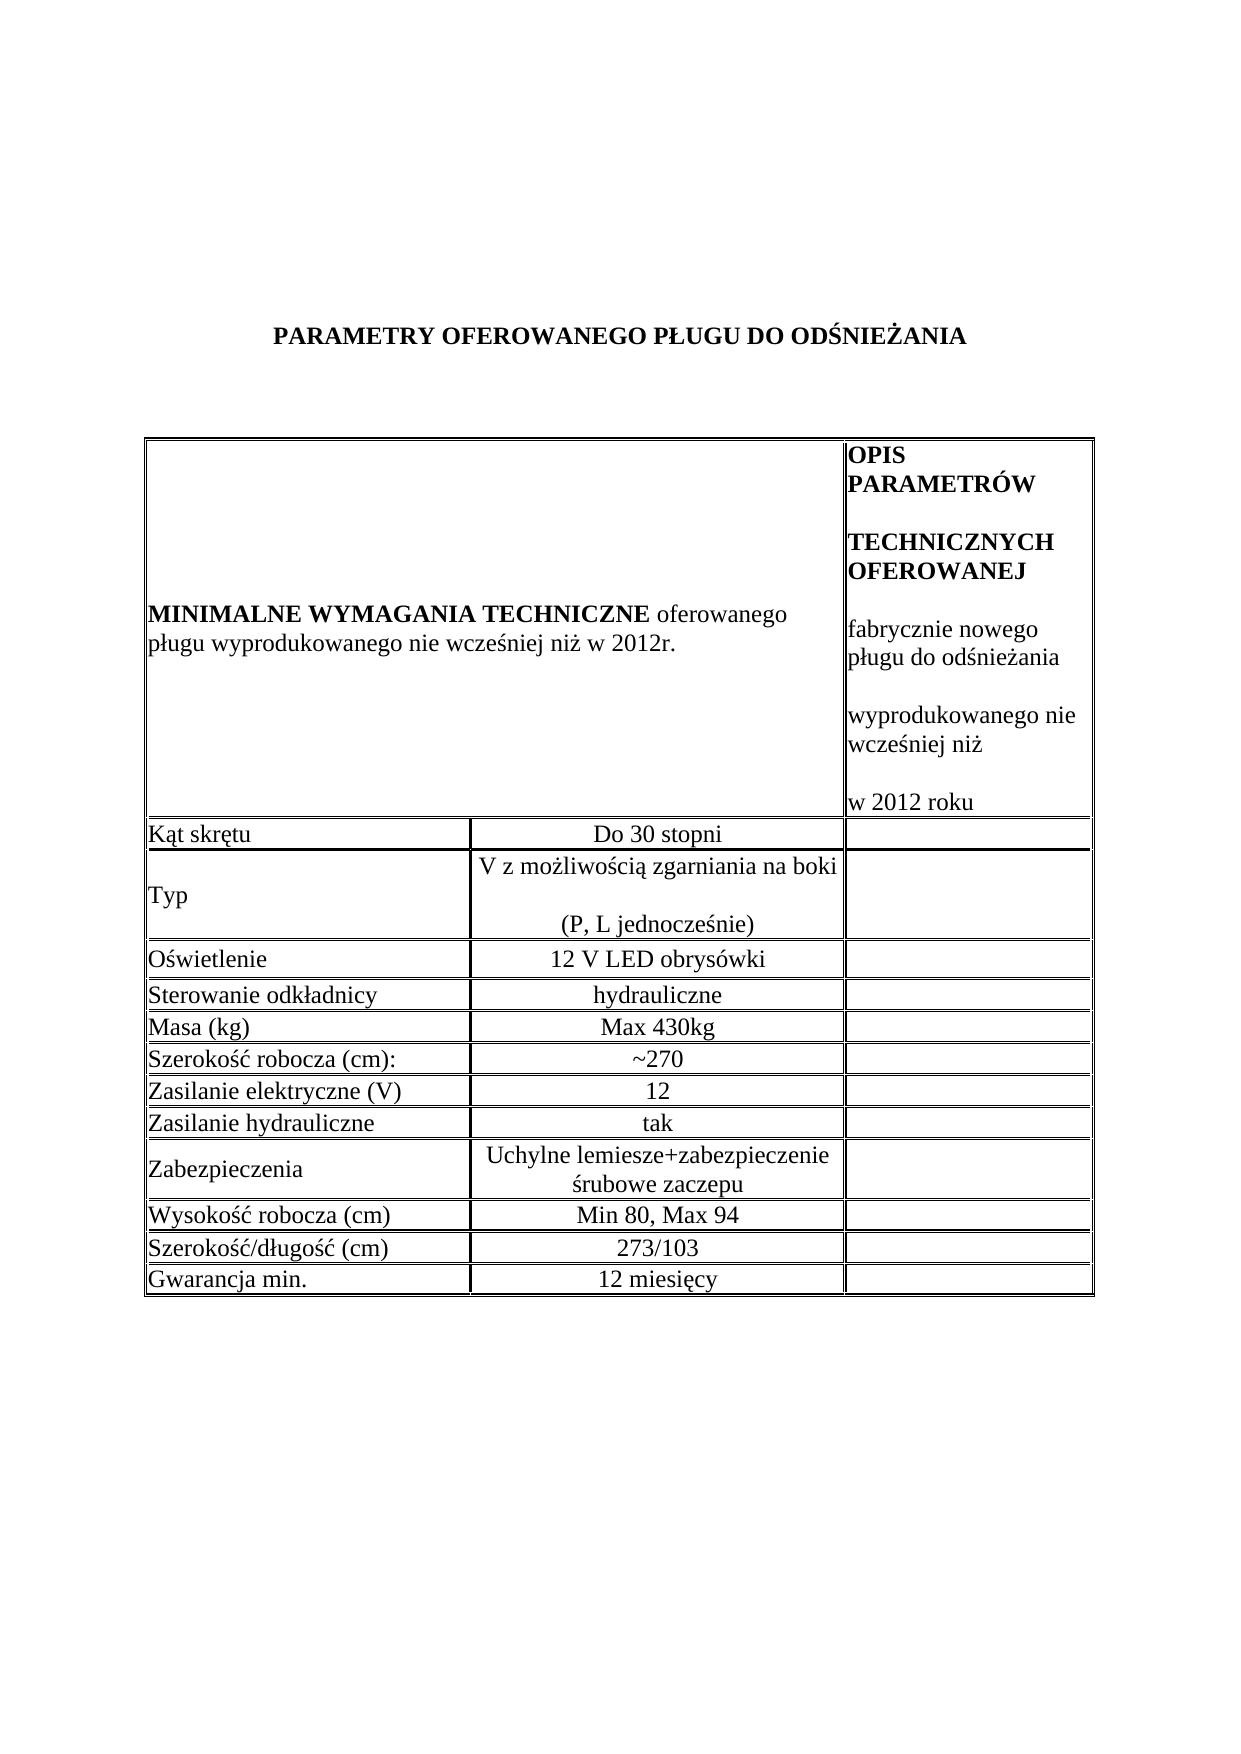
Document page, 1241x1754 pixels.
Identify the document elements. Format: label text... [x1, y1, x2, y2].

table_cell 273/103 [472, 1233, 843, 1261]
table_cell [845, 1041, 1093, 1073]
table_cell [845, 1105, 1093, 1137]
table_cell [845, 977, 1093, 1009]
table_cell Zabezpieczenia [145, 1137, 470, 1197]
table_cell Typ [145, 848, 469, 938]
table_cell 12 V LED obrysówki [472, 941, 843, 977]
table_cell Gwarancja min. [147, 1261, 470, 1293]
table_cell Sterowanie odkładnicy [145, 977, 470, 1009]
table_header MINIMALNE WYMAGANIA TECHNICZNE oferowanego pługu wyprodukowanego nie wcześniej niż w 2012r. [147, 439, 845, 816]
table_cell Zasilanie elektryczne (V) [145, 1073, 470, 1105]
table_cell [845, 1009, 1093, 1041]
table_cell 12 [472, 1076, 843, 1105]
table_cell Max 430kg [472, 1012, 843, 1041]
table_cell Oświetlenie [145, 938, 470, 977]
text PARAMETRY OFEROWANEGO PŁUGU DO ODŚNIEŻANIA [148, 321, 1093, 350]
table_header OPIS PARAMETRÓW TECHNICZNYCH OFEROWANEJ fabrycznie nowego pługu do odśnieżania wyprodukowanego nie wcześniej niż w 2012 roku [845, 441, 1092, 816]
table_cell Do 30 stopni [472, 819, 843, 848]
table_cell Uchylne lemiesze+zabezpieczenie śrubowe zaczepu [472, 1140, 843, 1197]
table_cell V z możliwością zgarniania na boki (P, L jednocześnie) [472, 851, 843, 938]
table_cell 12 miesięcy [470, 1261, 845, 1293]
table_cell Wysokość robocza (cm) [147, 1198, 469, 1229]
table_cell Szerokość/długość (cm) [147, 1229, 469, 1261]
table_cell tak [472, 1108, 843, 1137]
table_cell Zasilanie hydrauliczne [145, 1105, 470, 1137]
table_cell [845, 1073, 1093, 1105]
table_cell Masa (kg) [145, 1009, 470, 1041]
table_cell Kąt skrętu [145, 816, 470, 848]
table_cell [847, 1229, 1092, 1261]
table_cell Min 80, Max 94 [472, 1201, 843, 1229]
table_cell [845, 1137, 1093, 1197]
table_cell [847, 848, 1093, 938]
table_cell [847, 1198, 1092, 1229]
table_cell [845, 816, 1093, 848]
table_cell [845, 938, 1093, 977]
table_cell [845, 1261, 1092, 1293]
table_cell Szerokość robocza (cm): [145, 1041, 470, 1073]
table_cell hydrauliczne [472, 980, 843, 1009]
table_cell ~270 [472, 1044, 843, 1073]
